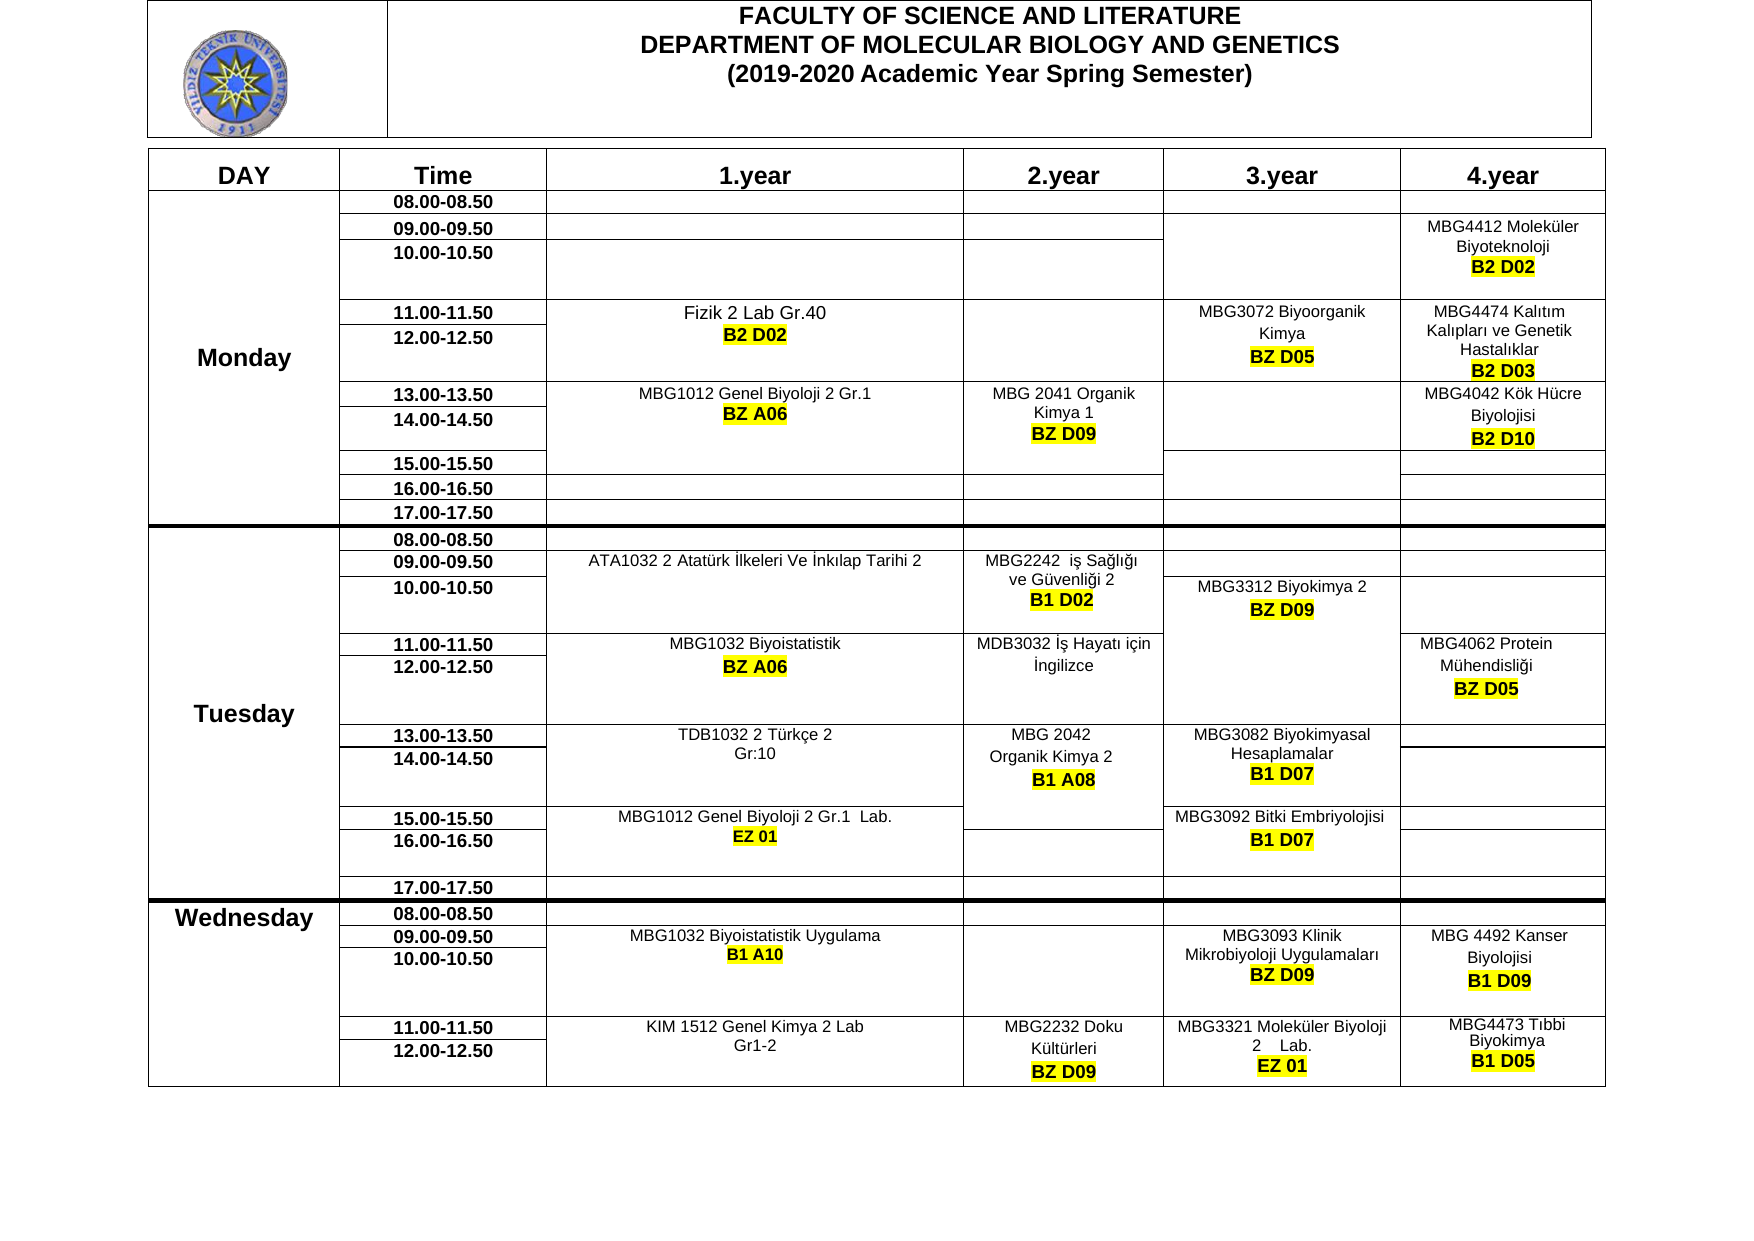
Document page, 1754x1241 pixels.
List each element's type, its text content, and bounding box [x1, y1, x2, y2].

table_cell MBG 2041 Organik Kimya 1 BZ D09 [964, 382, 1163, 474]
table_header DAY [149, 149, 339, 190]
table_cell [547, 903, 963, 924]
table_cell [547, 214, 963, 239]
table_cell [964, 830, 1163, 876]
table_header 2.year [964, 149, 1163, 190]
table_cell [964, 240, 1163, 299]
table_cell Monday [149, 191, 339, 524]
table_cell Fizik 2 Lab Gr.40 B2 D02 [547, 300, 963, 381]
table_cell [547, 877, 963, 898]
table_cell [1401, 807, 1605, 829]
table_cell 09.00-09.50 [340, 551, 546, 576]
table_cell [964, 877, 1163, 898]
table_cell [964, 528, 1163, 550]
table_cell [964, 300, 1163, 381]
table_cell 10.00-10.50 [340, 577, 546, 632]
table_cell [1401, 500, 1605, 524]
table_cell 13.00-13.50 [340, 725, 546, 746]
table_cell [1401, 877, 1605, 898]
table_cell MBG3082 Biyokimyasal Hesaplamalar B1 D07 [1164, 725, 1400, 806]
table_cell [547, 500, 963, 524]
table_cell MBG4042 Kök Hücre Biyolojisi B2 D10 [1401, 382, 1605, 449]
table_cell 10.00-10.50 [340, 948, 546, 1016]
table_cell [1401, 577, 1605, 632]
table_cell [964, 191, 1163, 213]
table_cell [1164, 528, 1400, 550]
table_cell MBG 4492 Kanser Biyolojisi B1 D09 [1401, 926, 1605, 1016]
table_cell MBG4474 Kalıtım Kalıpları ve Genetik Hastalıklar B2 D03 [1401, 300, 1605, 381]
table_cell MBG1032 Biyoistatistik BZ A06 [547, 634, 963, 724]
table_cell TDB1032 2 Türkçe 2 Gr:10 [547, 725, 963, 806]
table_cell 09.00-09.50 [340, 214, 546, 239]
table_cell 09.00-09.50 [340, 926, 546, 947]
table_cell MBG 2042 Organik Kimya 2 B1 A08 [964, 725, 1163, 829]
table_cell 14.00-14.50 [340, 407, 546, 449]
table_cell MBG3321 Moleküler Biyoloji 2 Lab. EZ 01 [1164, 1017, 1400, 1086]
table_cell MBG4473 Tıbbi Biyokimya B1 D05 [1401, 1017, 1605, 1086]
table_cell Tuesday [149, 528, 339, 898]
table_cell MBG3312 Biyokimya 2 BZ D09 [1164, 577, 1400, 724]
table_cell 12.00-12.50 [340, 656, 546, 724]
table_cell 15.00-15.50 [340, 451, 546, 474]
table_cell 17.00-17.50 [340, 500, 546, 524]
table_cell 12.00-12.50 [340, 1040, 546, 1086]
table_cell 11.00-11.50 [340, 634, 546, 655]
table_cell MBG4062 Protein Mühendisliği BZ D05 [1401, 634, 1605, 724]
table_cell [1401, 830, 1605, 876]
table_cell [1401, 451, 1605, 474]
table_cell 08.00-08.50 [340, 191, 546, 213]
table_cell [1401, 748, 1605, 806]
table_cell [1164, 551, 1400, 576]
table_cell [1164, 451, 1400, 499]
table_cell MBG1012 Genel Biyoloji 2 Gr.1 BZ A06 [547, 382, 963, 474]
table_cell 16.00-16.50 [340, 475, 546, 499]
table_header 4.year [1401, 149, 1605, 190]
table_cell 12.00-12.50 [340, 325, 546, 381]
table_cell [1164, 903, 1400, 924]
table_cell 14.00-14.50 [340, 748, 546, 806]
table_cell [547, 528, 963, 550]
picture [183, 30, 288, 137]
table_cell 17.00-17.50 [340, 877, 546, 898]
table_cell [1401, 903, 1605, 924]
table_cell MBG3072 Biyoorganik Kimya BZ D05 [1164, 300, 1400, 381]
table_cell [1164, 500, 1400, 524]
table_cell [1401, 191, 1605, 213]
table_cell [1401, 528, 1605, 550]
table_cell [964, 475, 1163, 499]
table_cell 11.00-11.50 [340, 1017, 546, 1038]
table_cell MBG2232 Doku Kültürleri BZ D09 [964, 1017, 1163, 1086]
table_cell [964, 214, 1163, 239]
table_cell MBG2242 iş Sağlığı ve Güvenliği 2 B1 D02 [964, 551, 1163, 632]
table_cell MDB3032 İş Hayatı için İngilizce [964, 634, 1163, 724]
table_cell KIM 1512 Genel Kimya 2 Lab Gr1-2 [547, 1017, 963, 1086]
table_cell 13.00-13.50 [340, 382, 546, 406]
table_cell [547, 191, 963, 213]
table_cell 16.00-16.50 [340, 830, 546, 876]
table_cell [547, 475, 963, 499]
table_cell ATA1032 2 Atatürk İlkeleri Ve İnkılap Tarihi 2 [547, 551, 963, 632]
table_cell MBG3092 Bitki Embriyolojisi B1 D07 [1164, 807, 1400, 876]
table_cell [1164, 191, 1400, 213]
table_cell MBG1032 Biyoistatistik Uygulama B1 A10 [547, 926, 963, 1016]
table_header 3.year [1164, 149, 1400, 190]
table_cell MBG1012 Genel Biyoloji 2 Gr.1 Lab. EZ 01 [547, 807, 963, 876]
table_header 1.year [547, 149, 963, 190]
table_cell [547, 240, 963, 299]
table_cell [964, 926, 1163, 1016]
table_cell 11.00-11.50 [340, 300, 546, 323]
table_cell MBG4412 Moleküler Biyoteknoloji B2 D02 [1401, 214, 1605, 299]
table_cell [1401, 551, 1605, 576]
table_cell 08.00-08.50 [340, 528, 546, 550]
table_cell [1164, 877, 1400, 898]
table_cell [964, 500, 1163, 524]
table_cell [1401, 475, 1605, 499]
table_cell [964, 903, 1163, 924]
table_cell MBG3093 Klinik Mikrobiyoloji Uygulamaları BZ D09 [1164, 926, 1400, 1016]
table_cell 10.00-10.50 [340, 240, 546, 299]
table_header Time [340, 149, 546, 190]
table_cell 08.00-08.50 [340, 903, 546, 924]
table_cell Wednesday [149, 903, 339, 1086]
table_cell [1164, 382, 1400, 449]
table_cell 15.00-15.50 [340, 807, 546, 829]
table_cell [1164, 214, 1400, 299]
table_cell [1401, 725, 1605, 746]
